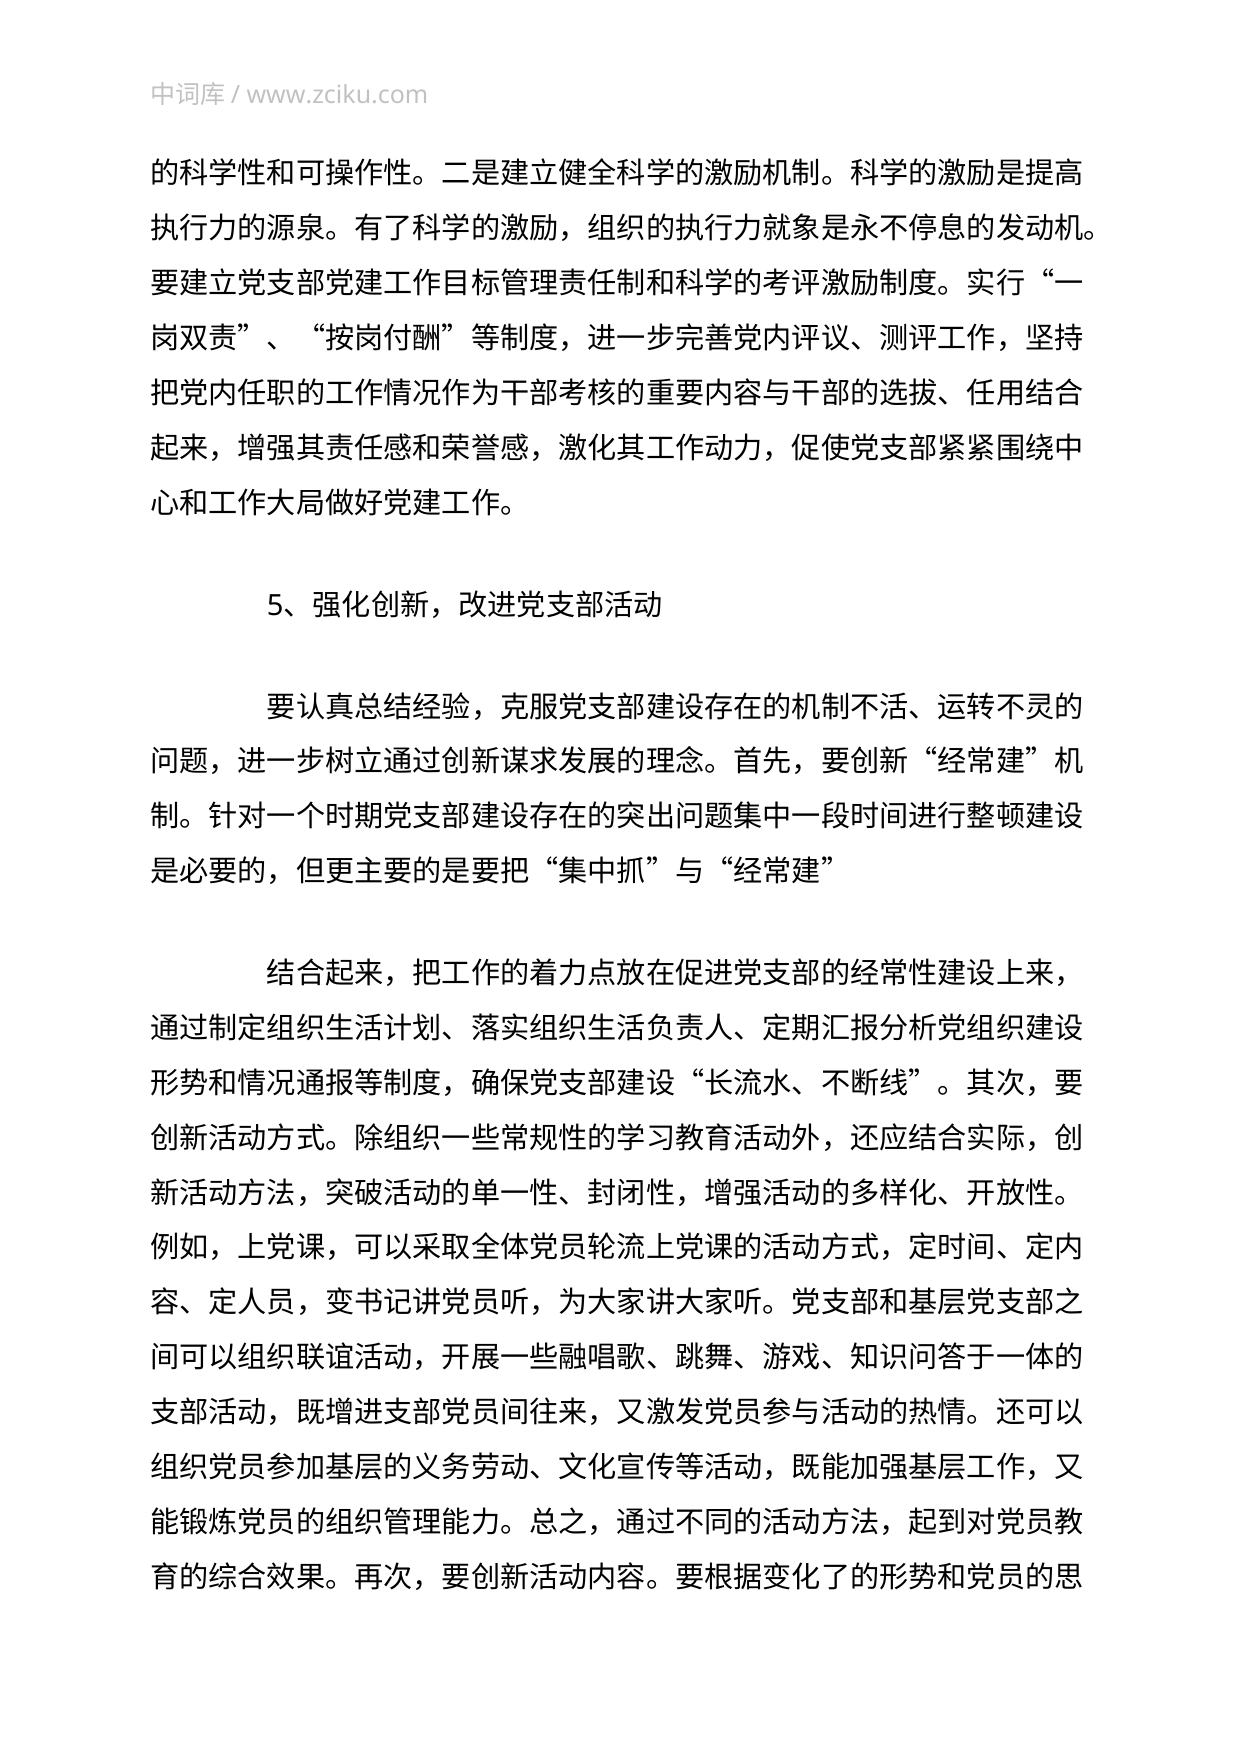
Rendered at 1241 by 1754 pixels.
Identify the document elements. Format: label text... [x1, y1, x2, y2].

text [150, 949, 1090, 1596]
text 要认真总结经验，克服党支部建设存在的机制不活、运转不灵的问题，进一步树立通过创新谋求发展的理念。首先，要创新“经常建”机制。针对一个时期党支部建设存在的突出问题集中一段时间进行整顿建设是必要的，但更主要的是要把“集中抓”与“经常建” [150, 683, 1090, 890]
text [150, 150, 1090, 522]
text 5、强化创新，改进党支部活动 [150, 581, 1090, 623]
